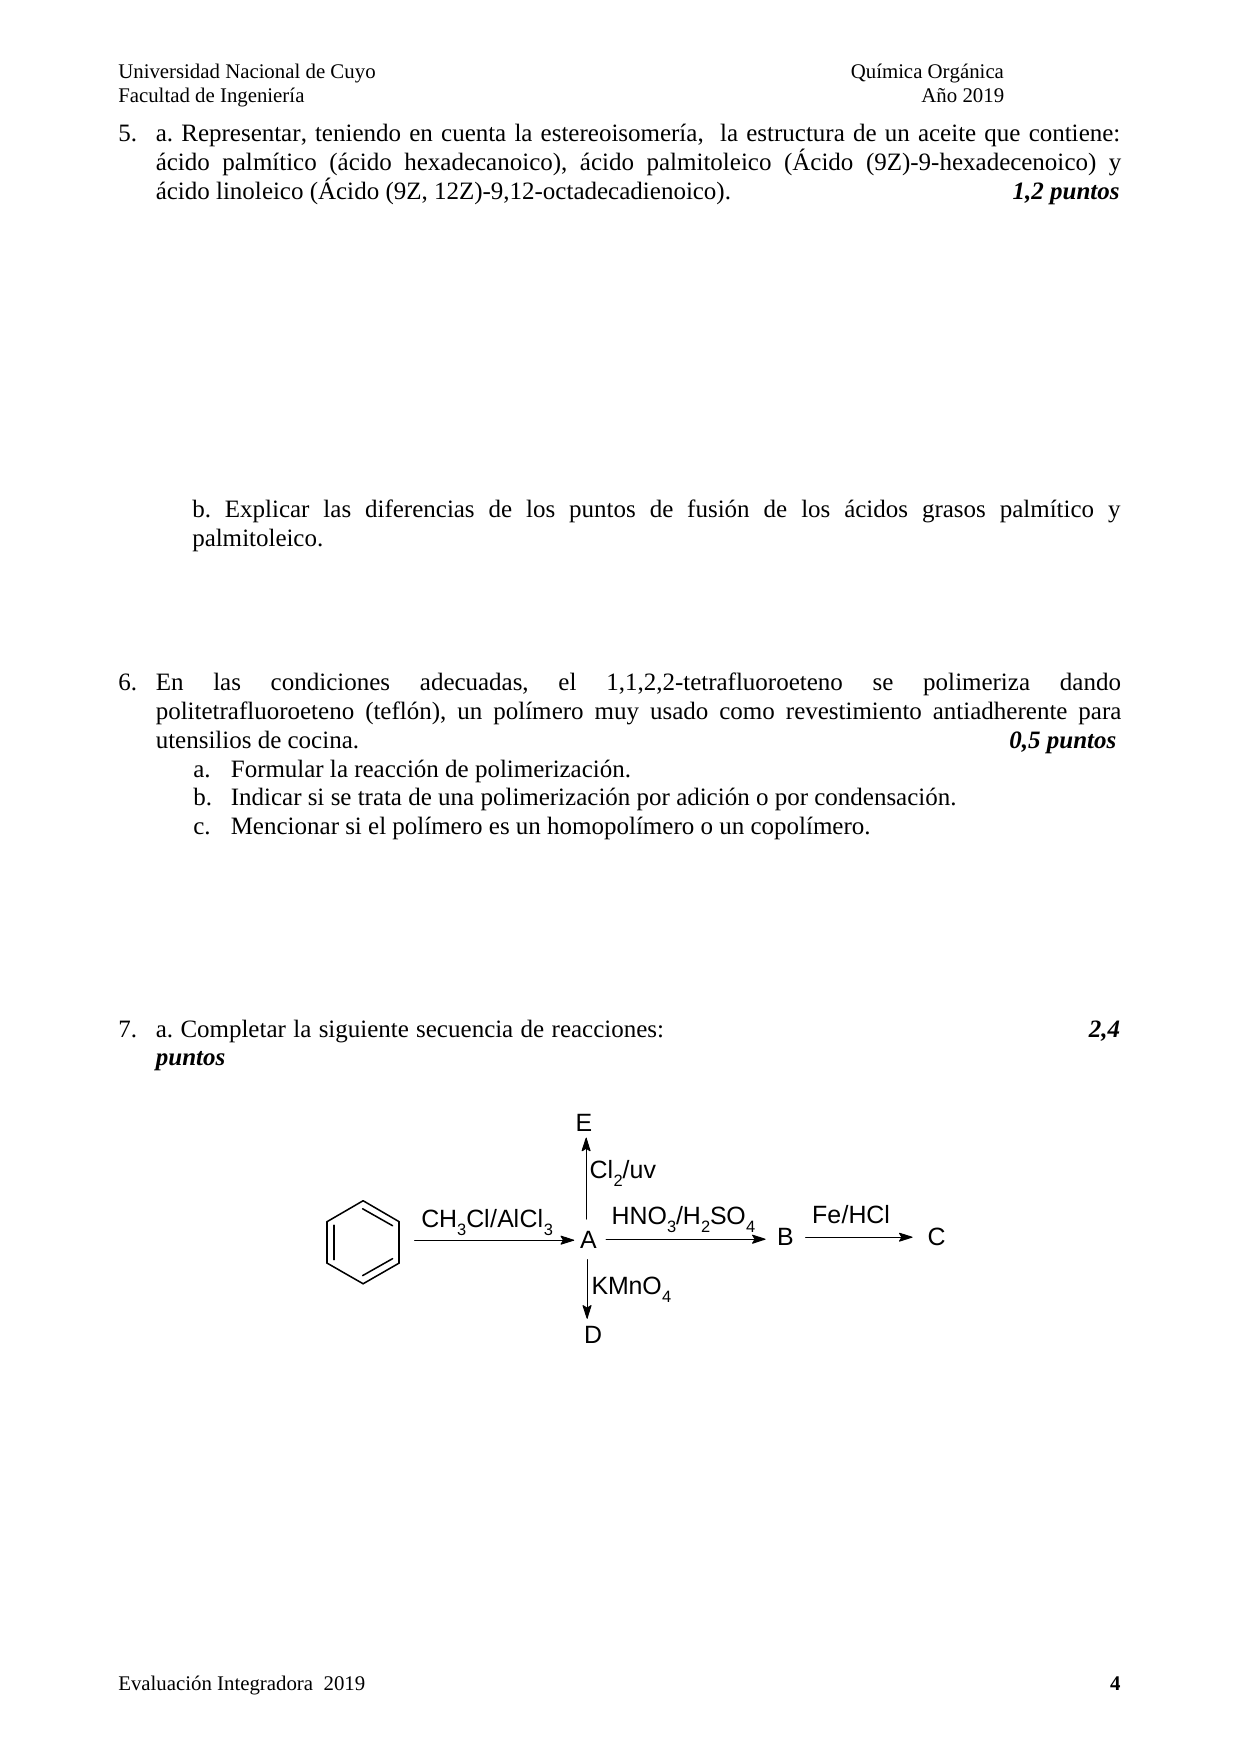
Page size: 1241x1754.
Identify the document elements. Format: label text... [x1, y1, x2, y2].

list Mencionar si el polímero es un homopolímero o un copolímero. [193, 811, 1122, 840]
list Indicar si se trata de una polimerización por adición o por condensación. [193, 782, 1122, 811]
list a. Representar, teniendo en cuenta la estereoisomería, la estructura de un aceite que contiene: ácido palmítico (ácido hexadecanoico), ácido palmitoleico (Ácido (9Z)-9-hexadecenoico) y ácido linoleico (Ácido (9Z, 12Z)-9,12-octadecadienoico). 1,2 puntos [118, 118, 1122, 204]
list Formular la reacción de polimerización. [193, 754, 1122, 782]
list En las condiciones adecuadas, el 1,1,2,2-tetrafluoroeteno se polimeriza dando politetrafluoroeteno (teflón), un polímero muy usado como revestimiento antiadherente para utensilios de cocina. 0,5 puntos [118, 667, 1122, 754]
list b. Explicar las diferencias de los puntos de fusión de los ácidos grasos palmítico y palmitoleico. [192, 494, 1122, 552]
list a. Completar la siguiente secuencia de reacciones: 2,4 puntos [118, 1014, 1122, 1071]
